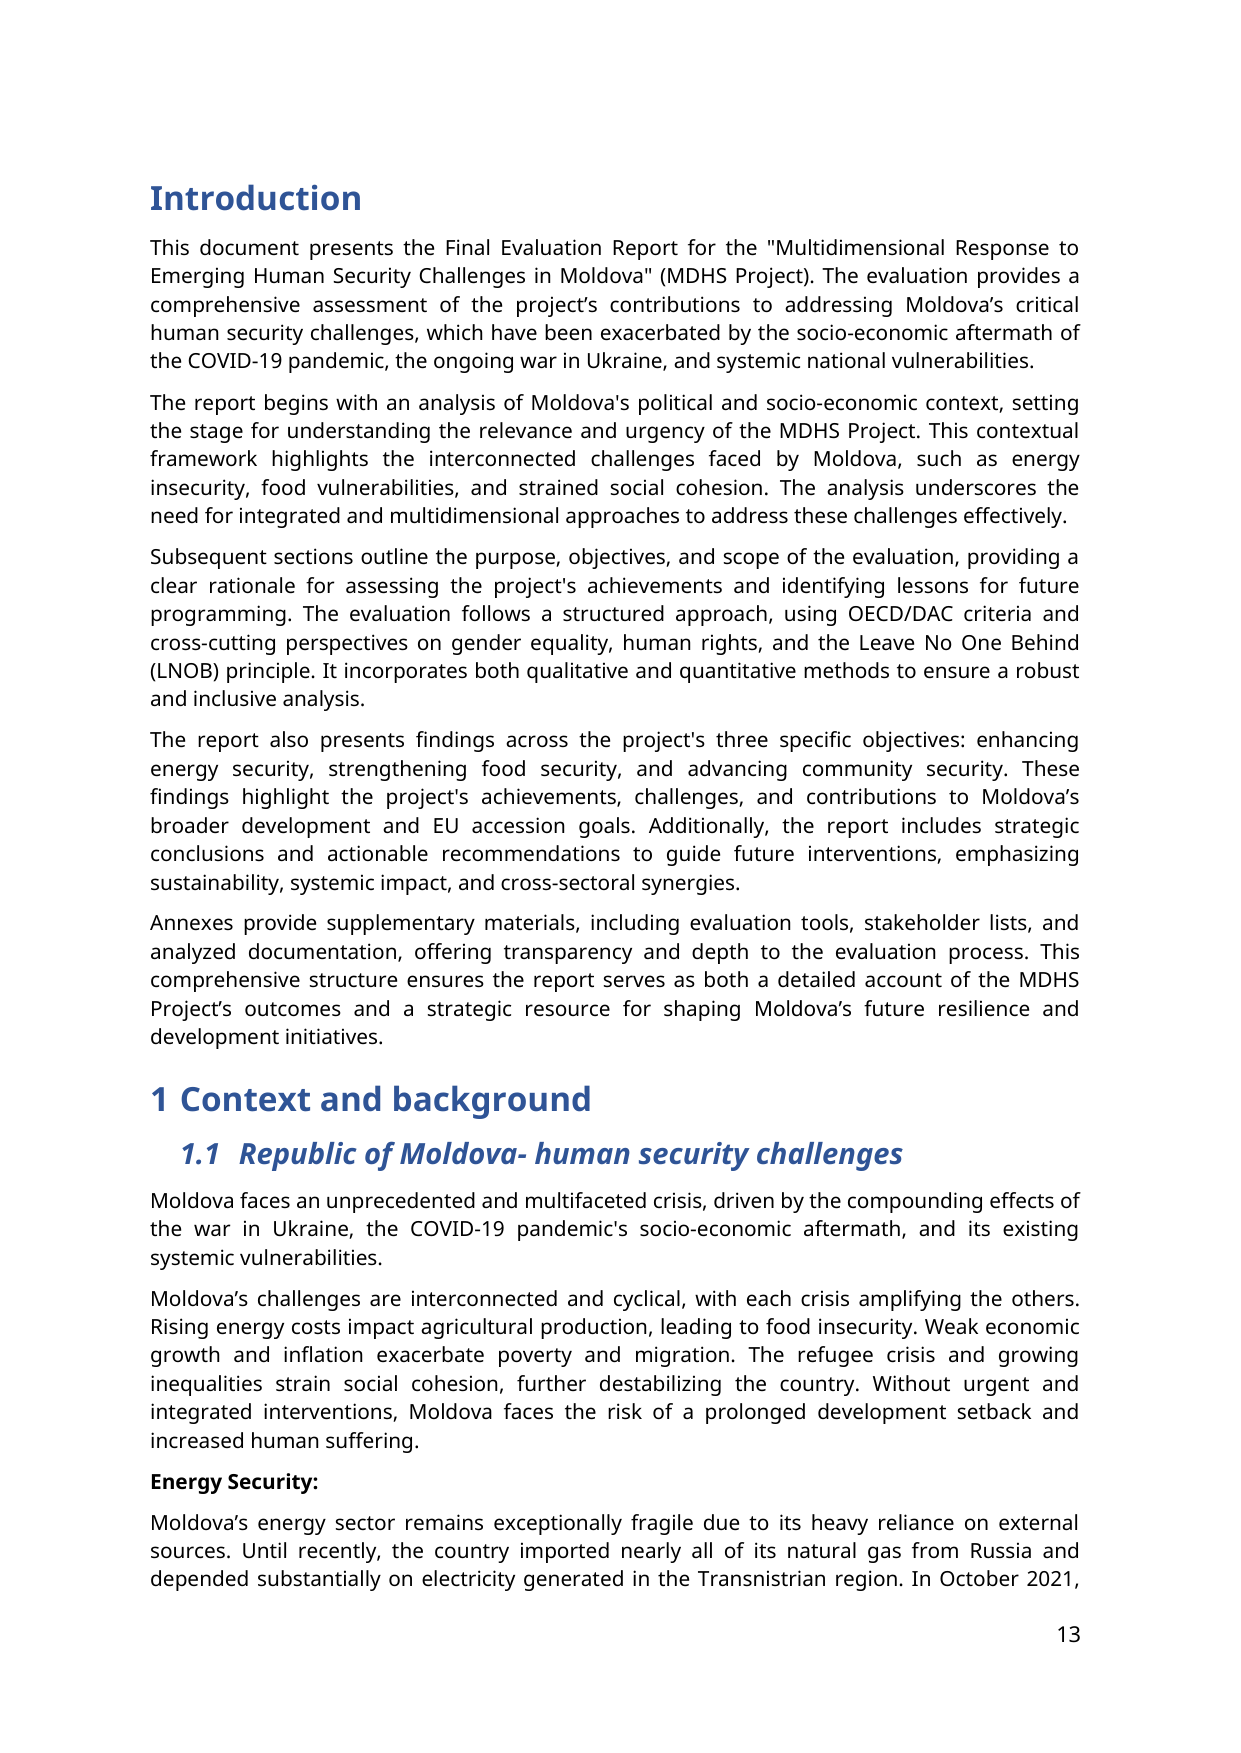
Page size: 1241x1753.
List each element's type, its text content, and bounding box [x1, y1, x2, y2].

text The report also presents findings across the project's three specific objectives: enhancing energy security, strengthening food security, and advancing community security. These findings highlight the project's achievements, challenges, and contributions to Moldova’s broader development and EU accession goals. Additionally, the report includes strategic conclusions and actionable recommendations to guide future interventions, emphasizing sustainability, systemic impact, and cross-sectoral synergies. [150, 725, 1081, 896]
text Moldova faces an unprecedented and multifaceted crisis, driven by the compounding effects of the war in Ukraine, the COVID-19 pandemic's socio-economic aftermath, and its existing systemic vulnerabilities. [150, 1186, 1081, 1271]
text The report begins with an analysis of Moldova's political and socio-economic context, setting the stage for understanding the relevance and urgency of the MDHS Project. This contextual framework highlights the interconnected challenges faced by Moldova, such as energy insecurity, food vulnerabilities, and strained social cohesion. The analysis underscores the need for integrated and multidimensional approaches to address these challenges effectively. [150, 388, 1081, 530]
text Moldova’s challenges are interconnected and cyclical, with each crisis amplifying the others. Rising energy costs impact agricultural production, leading to food insecurity. Weak economic growth and inflation exacerbate poverty and migration. The refugee crisis and growing inequalities strain social cohesion, further destabilizing the country. Without urgent and integrated interventions, Moldova faces the risk of a prolonged development setback and increased human suffering. [150, 1284, 1081, 1454]
subtitle Republic of Moldova- human security challenges [179, 1134, 1081, 1173]
text Energy Security: [150, 1467, 1081, 1495]
subtitle Introduction [150, 175, 1081, 220]
text Subsequent sections outline the purpose, objectives, and scope of the evaluation, providing a clear rationale for assessing the project's achievements and identifying lessons for future programming. The evaluation follows a structured approach, using OECD/DAC criteria and cross-cutting perspectives on gender equality, human rights, and the Leave No One Behind (LNOB) principle. It incorporates both qualitative and quantitative methods to ensure a robust and inclusive analysis. [150, 542, 1081, 713]
text This document presents the Final Evaluation Report for the "Multidimensional Response to Emerging Human Security Challenges in Moldova" (MDHS Project). The evaluation provides a comprehensive assessment of the project’s contributions to addressing Moldova’s critical human security challenges, which have been exacerbated by the socio-economic aftermath of the COVID-19 pandemic, the ongoing war in Ukraine, and systemic national vulnerabilities. [150, 233, 1081, 375]
text Annexes provide supplementary materials, including evaluation tools, stakeholder lists, and analyzed documentation, offering transparency and depth to the evaluation process. This comprehensive structure ensures the report serves as both a detailed account of the MDHS Project’s outcomes and a strategic resource for shaping Moldova’s future resilience and development initiatives. [150, 908, 1081, 1051]
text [150, 1508, 1081, 1593]
subtitle Context and background [150, 1076, 1081, 1121]
